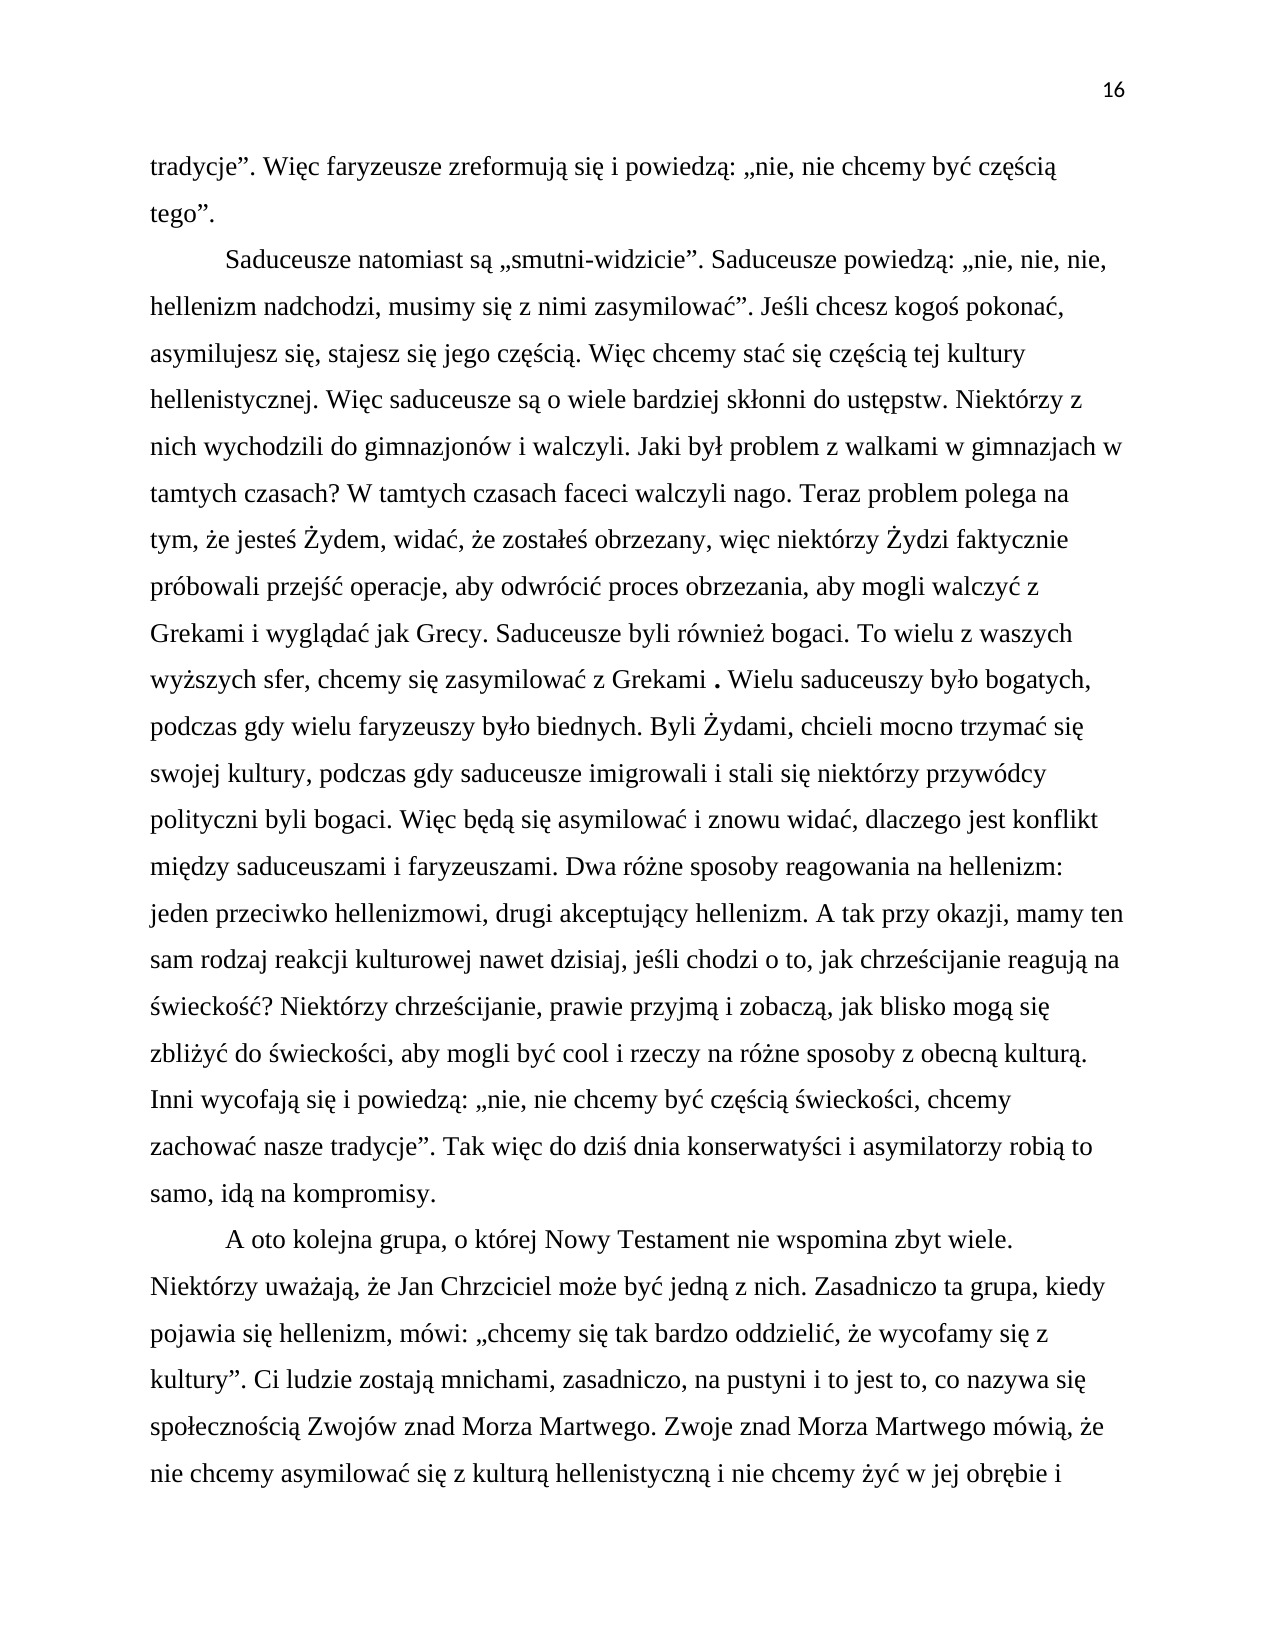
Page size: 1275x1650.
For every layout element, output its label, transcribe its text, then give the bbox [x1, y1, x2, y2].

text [150, 150, 1125, 228]
text Saduceusze natomiast są „smutni-widzicie”. Saduceusze powiedzą: „nie, nie, nie, hellenizm nadchodzi, musimy się z nimi zasymilować”. Jeśli chcesz kogoś pokonać, asymilujesz się, stajesz się jego częścią. Więc chcemy stać się częścią tej kultury hellenistycznej. Więc saduceusze są o wiele bardziej skłonni do ustępstw. Niektórzy z nich wychodzili do gimnazjonów i walczyli. Jaki był problem z walkami w gimnazjach w tamtych czasach? W tamtych czasach faceci walczyli nago. Teraz problem polega na tym, że jesteś Żydem, widać, że zostałeś obrzezany, więc niektórzy Żydzi faktycznie próbowali przejść operacje, aby odwrócić proces obrzezania, aby mogli walczyć z Grekami i wyglądać jak Grecy. Saduceusze byli również bogaci. To wielu z waszych wyższych sfer, chcemy się zasymilować z Grekami . Wielu saduceuszy było bogatych, podczas gdy wielu faryzeuszy było biednych. Byli Żydami, chcieli mocno trzymać się swojej kultury, podczas gdy saduceusze imigrowali i stali się niektórzy przywódcy polityczni byli bogaci. Więc będą się asymilować i znowu widać, dlaczego jest konflikt między saduceuszami i faryzeuszami. Dwa różne sposoby reagowania na hellenizm: jeden przeciwko hellenizmowi, drugi akceptujący hellenizm. A tak przy okazji, mamy ten sam rodzaj reakcji kulturowej nawet dzisiaj, jeśli chodzi o to, jak chrześcijanie reagują na świeckość? Niektórzy chrześcijanie, prawie przyjmą i zobaczą, jak blisko mogą się zbliżyć do świeckości, aby mogli być cool i rzeczy na różne sposoby z obecną kulturą. Inni wycofają się i powiedzą: „nie, nie chcemy być częścią świeckości, chcemy zachować nasze tradycje”. Tak więc do dziś dnia konserwatyści i asymilatorzy robią to samo, idą na kompromisy. [150, 243, 1125, 1208]
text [150, 1223, 1125, 1488]
